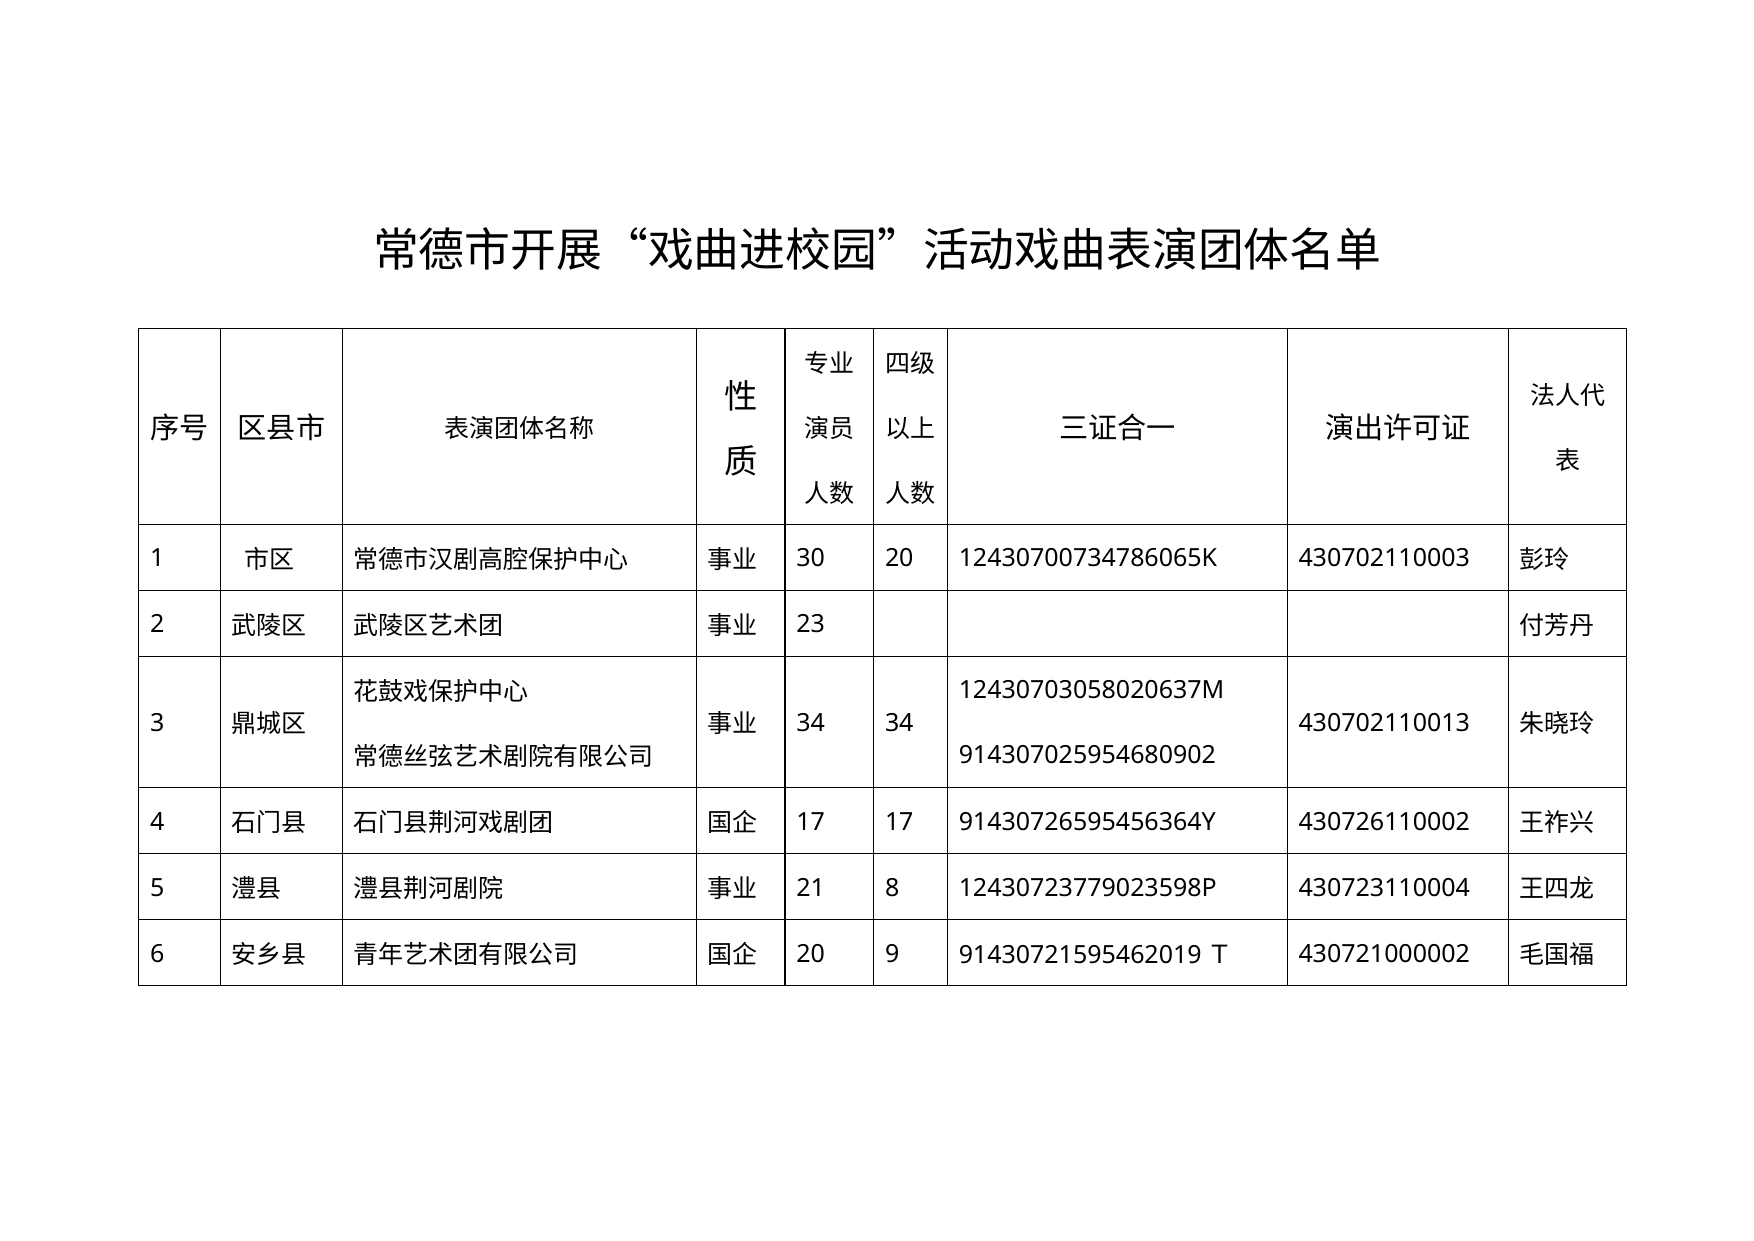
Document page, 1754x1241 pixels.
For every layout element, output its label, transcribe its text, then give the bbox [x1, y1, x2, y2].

table_cell 付芳丹 [1509, 591, 1626, 656]
table_cell 武陵区 [221, 591, 342, 656]
table_cell 澧县荆河剧院 [343, 854, 696, 919]
table_header 区县市 [221, 329, 342, 524]
table_cell 澧县 [221, 854, 342, 919]
table_cell 17 [786, 788, 873, 853]
table_header 三证合一 [948, 329, 1287, 524]
table_cell 国企 [697, 920, 784, 985]
table_cell 34 [874, 657, 947, 787]
table_cell 9 [874, 920, 947, 985]
table_cell 安乡县 [221, 920, 342, 985]
table_header 性质 [697, 329, 784, 524]
table_cell 20 [874, 525, 947, 590]
table_cell 3 [139, 657, 220, 787]
table_cell [1288, 591, 1508, 656]
table_cell 30 [786, 525, 873, 590]
table_cell 23 [786, 591, 873, 656]
table_cell 彭玲 [1509, 525, 1626, 590]
table_cell 事业 [697, 657, 784, 787]
table_cell 20 [786, 920, 873, 985]
table_cell 430702110003 [1288, 525, 1508, 590]
table_cell 91430726595456364Y [948, 788, 1287, 853]
table_cell 事业 [697, 591, 784, 656]
table_cell 石门县 [221, 788, 342, 853]
table_cell 朱晓玲 [1509, 657, 1626, 787]
table_cell [948, 591, 1287, 656]
table_cell 430726110002 [1288, 788, 1508, 853]
table_cell 21 [786, 854, 873, 919]
table_cell 国企 [697, 788, 784, 853]
table_cell 4 [139, 788, 220, 853]
table_cell 事业 [697, 854, 784, 919]
table_header 表演团体名称 [343, 329, 696, 524]
table_cell 王祚兴 [1509, 788, 1626, 853]
table_cell 常德市汉剧高腔保护中心 [343, 525, 696, 590]
table_cell 1 [139, 525, 220, 590]
table_cell 2 [139, 591, 220, 656]
table_cell 武陵区艺术团 [343, 591, 696, 656]
table_header 演出许可证 [1288, 329, 1508, 524]
table_cell 花鼓戏保护中心 常德丝弦艺术剧院有限公司 [343, 657, 696, 787]
table_cell 34 [786, 657, 873, 787]
table_header 专业演员人数 [786, 329, 873, 524]
text 常德市开展“戏曲进校园”活动戏曲表演团体名单 [150, 198, 1604, 295]
table_cell 市区 [221, 525, 342, 590]
table_cell 王四龙 [1509, 854, 1626, 919]
table_cell 12430700734786065K [948, 525, 1287, 590]
table_header 法人代表 [1509, 329, 1626, 524]
table_header 序号 [139, 329, 220, 524]
table_cell 5 [139, 854, 220, 919]
table_cell 事业 [697, 525, 784, 590]
table_header 四级以上人数 [874, 329, 947, 524]
table_cell 6 [139, 920, 220, 985]
table_cell 鼎城区 [221, 657, 342, 787]
table_cell 12430723779023598P [948, 854, 1287, 919]
table_cell 17 [874, 788, 947, 853]
table_cell 12430703058020637M 914307025954680902 [948, 657, 1287, 787]
table_cell 石门县荆河戏剧团 [343, 788, 696, 853]
table_cell 430702110013 [1288, 657, 1508, 787]
table_cell 430723110004 [1288, 854, 1508, 919]
table_cell 8 [874, 854, 947, 919]
table_cell [874, 591, 947, 656]
table_cell 青年艺术团有限公司 [343, 920, 696, 985]
table_cell 毛国福 [1509, 920, 1626, 985]
table_cell 91430721595462019Ｔ [948, 920, 1287, 985]
table_cell 430721000002 [1288, 920, 1508, 985]
